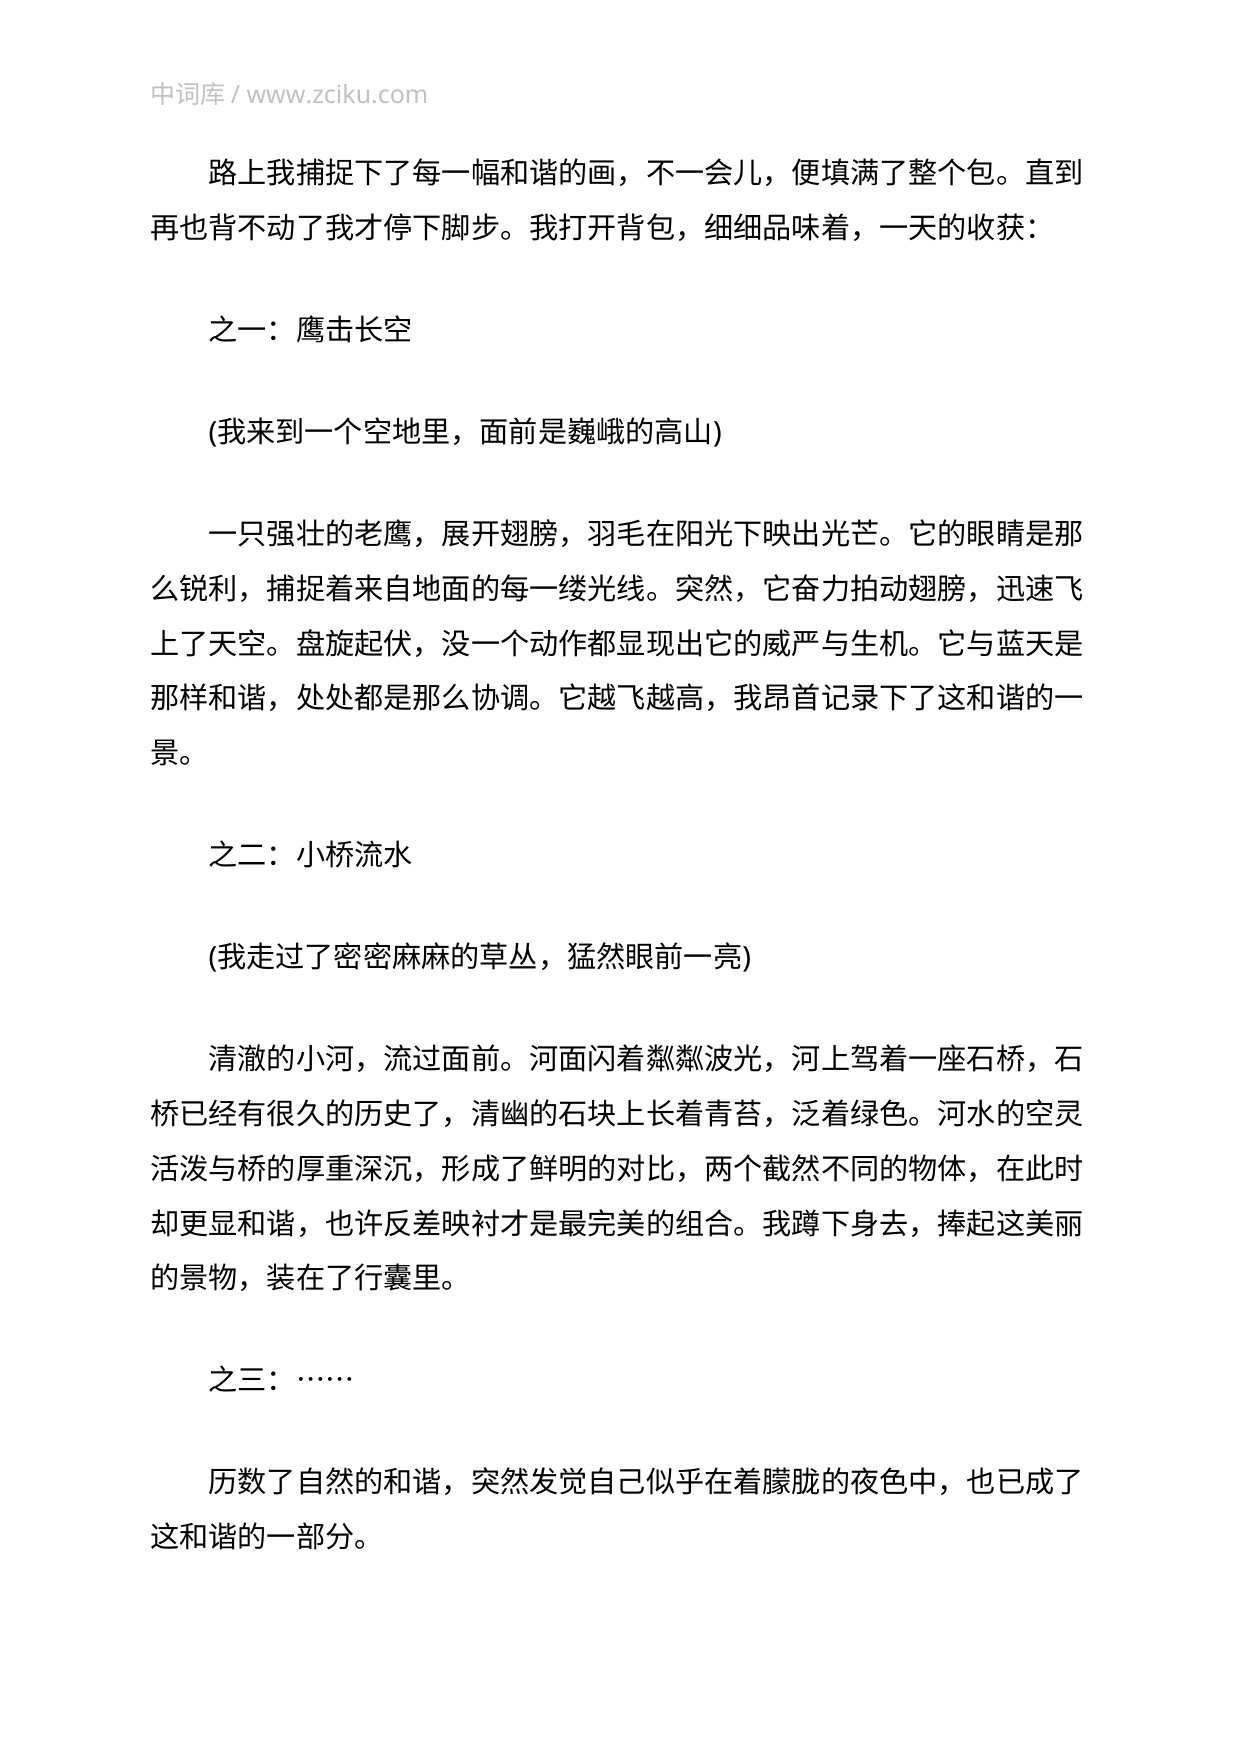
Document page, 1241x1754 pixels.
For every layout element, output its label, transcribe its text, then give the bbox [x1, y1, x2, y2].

text 一只强壮的老鹰，展开翅膀，羽毛在阳光下映出光芒。它的眼睛是那么锐利，捕捉着来自地面的每一缕光线。突然，它奋力拍动翅膀，迅速飞上了天空。盘旋起伏，没一个动作都显现出它的威严与生机。它与蓝天是那样和谐，处处都是那么协调。它越飞越高，我昂首记录下了这和谐的一景。 [150, 510, 1090, 772]
text (我走过了密密麻麻的草丛，猛然眼前一亮) [150, 933, 1090, 976]
text 历数了自然的和谐，突然发觉自己似乎在着朦胧的夜色中，也已成了这和谐的一部分。 [150, 1459, 1090, 1556]
text 之二：小桥流水 [150, 832, 1090, 874]
text 路上我捕捉下了每一幅和谐的画，不一会儿，便填满了整个包。直到再也背不动了我才停下脚步。我打开背包，细细品味着，一天的收获： [150, 150, 1090, 247]
text 之一：鹰击长空 [150, 307, 1090, 349]
text (我来到一个空地里，面前是巍峨的高山) [150, 408, 1090, 451]
text 清澈的小河，流过面前。河面闪着粼粼波光，河上驾着一座石桥，石桥已经有很久的历史了，清幽的石块上长着青苔，泛着绿色。河水的空灵活泼与桥的厚重深沉，形成了鲜明的对比，两个截然不同的物体，在此时却更显和谐，也许反差映衬才是最完美的组合。我蹲下身去，捧起这美丽的景物，装在了行囊里。 [150, 1036, 1090, 1297]
text 之三：…… [150, 1357, 1090, 1399]
